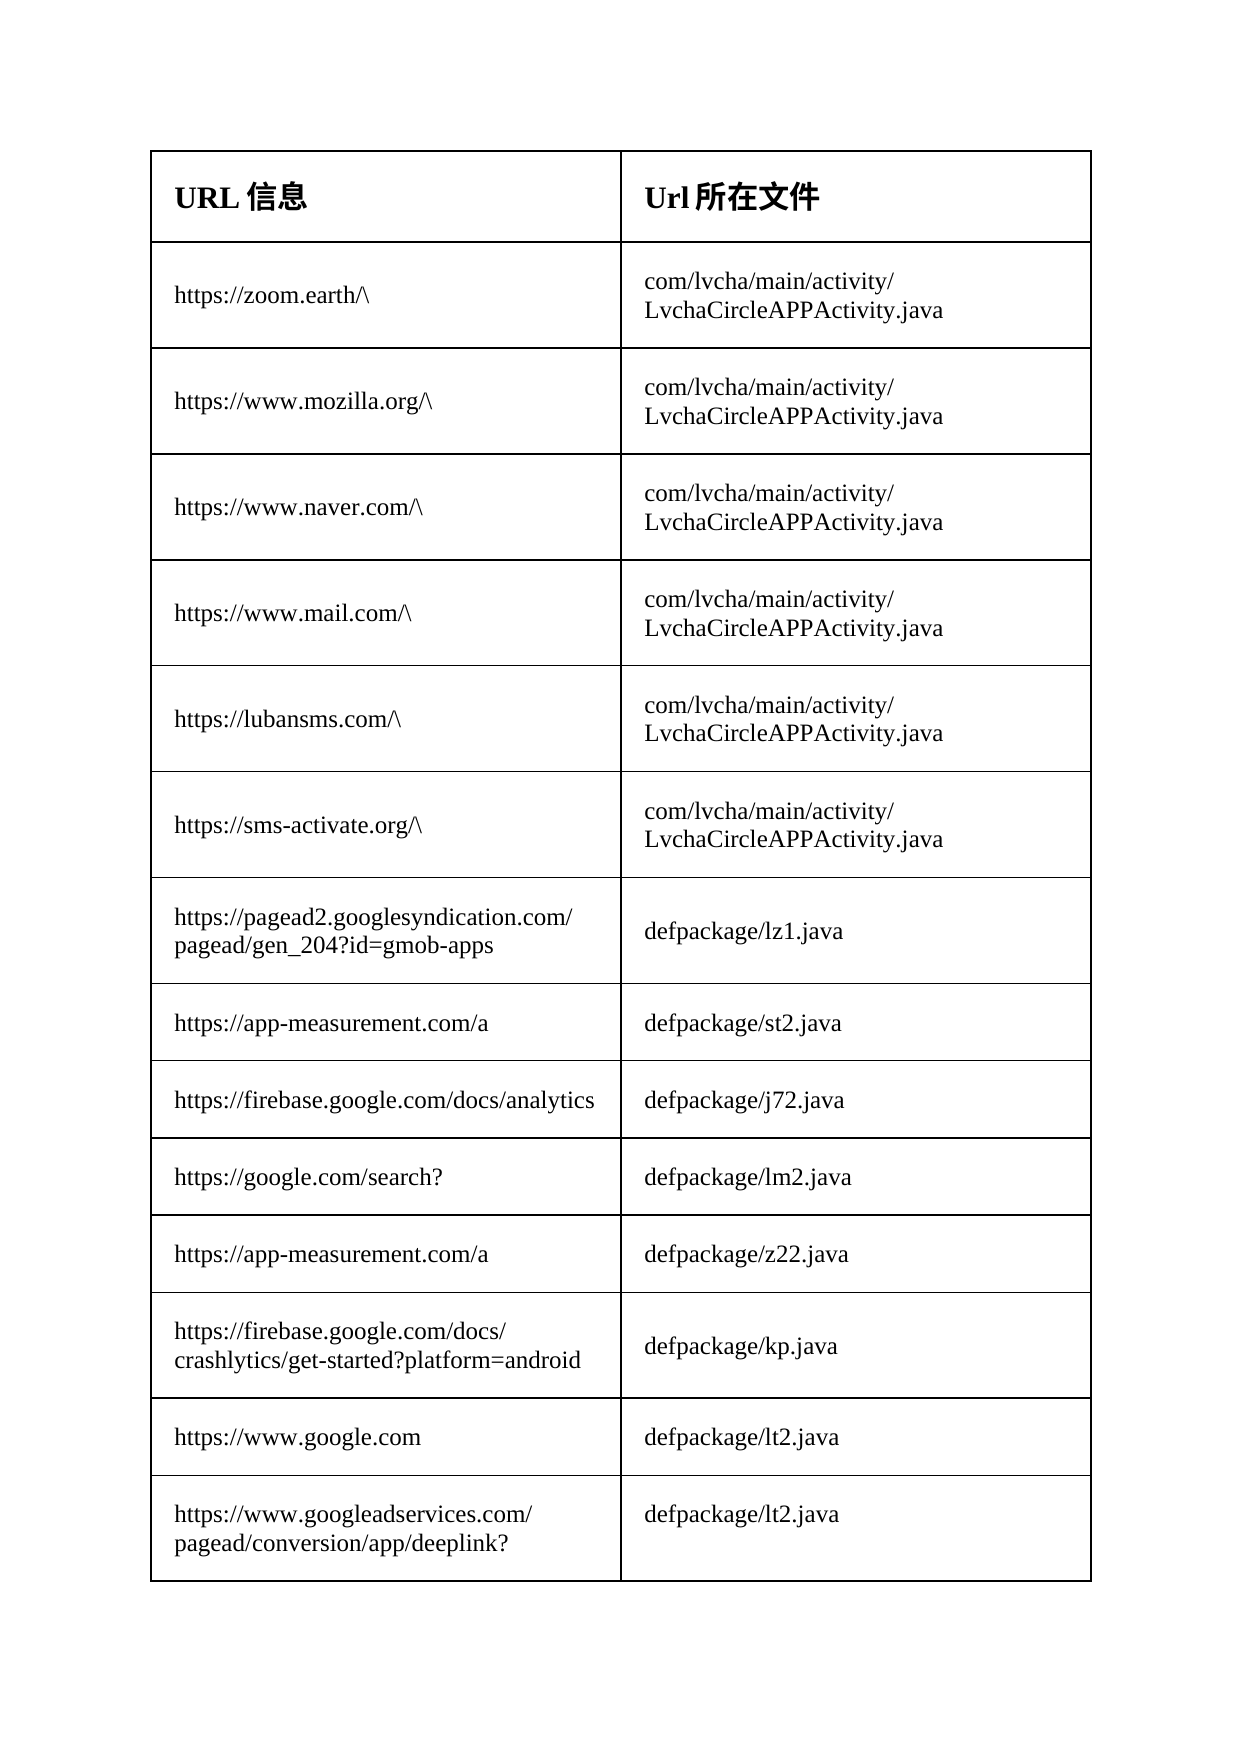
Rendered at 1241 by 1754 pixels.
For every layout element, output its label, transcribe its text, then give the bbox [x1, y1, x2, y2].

table_cell com/lvcha/main/activity/LvchaCircleAPPActivity.java [622, 561, 1090, 665]
table_cell defpackage/lm2.java [622, 1139, 1090, 1214]
table_cell https://firebase.google.com/docs/analytics [152, 1061, 620, 1137]
table_cell com/lvcha/main/activity/LvchaCircleAPPActivity.java [622, 666, 1090, 771]
table_cell defpackage/st2.java [622, 984, 1090, 1060]
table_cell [622, 349, 1090, 453]
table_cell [622, 243, 1090, 347]
table_cell https://lubansms.com/\ [152, 666, 620, 771]
table_cell https://zoom.earth/\ [152, 243, 620, 347]
table_cell https://pagead2.googlesyndication.com/pagead/gen_204?id=gmob-apps [152, 878, 620, 983]
table_cell https://google.com/search? [152, 1139, 620, 1214]
table_cell com/lvcha/main/activity/LvchaCircleAPPActivity.java [622, 455, 1090, 559]
table_cell https://app-measurement.com/a [152, 984, 620, 1060]
table_cell https://www.naver.com/\ [152, 455, 620, 559]
table_cell defpackage/j72.java [622, 1061, 1090, 1137]
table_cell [152, 1476, 620, 1580]
table_header URL信息 [152, 152, 620, 241]
table_cell defpackage/lt2.java [622, 1399, 1090, 1474]
table_cell defpackage/lz1.java [622, 878, 1090, 983]
table_cell defpackage/z22.java [622, 1216, 1090, 1291]
table_cell https://app-measurement.com/a [152, 1216, 620, 1291]
table_cell defpackage/lt2.java [622, 1476, 1090, 1580]
table_cell https://www.google.com [152, 1399, 620, 1474]
table_cell com/lvcha/main/activity/LvchaCircleAPPActivity.java [622, 772, 1090, 877]
table_cell https://www.mozilla.org/\ [152, 349, 620, 453]
table_cell https://sms-activate.org/\ [152, 772, 620, 877]
table_cell https://firebase.google.com/docs/crashlytics/get-started?platform=android [152, 1293, 620, 1397]
table_cell defpackage/kp.java [622, 1293, 1090, 1397]
table_header Url所在文件 [622, 152, 1090, 241]
table_cell https://www.mail.com/\ [152, 561, 620, 665]
